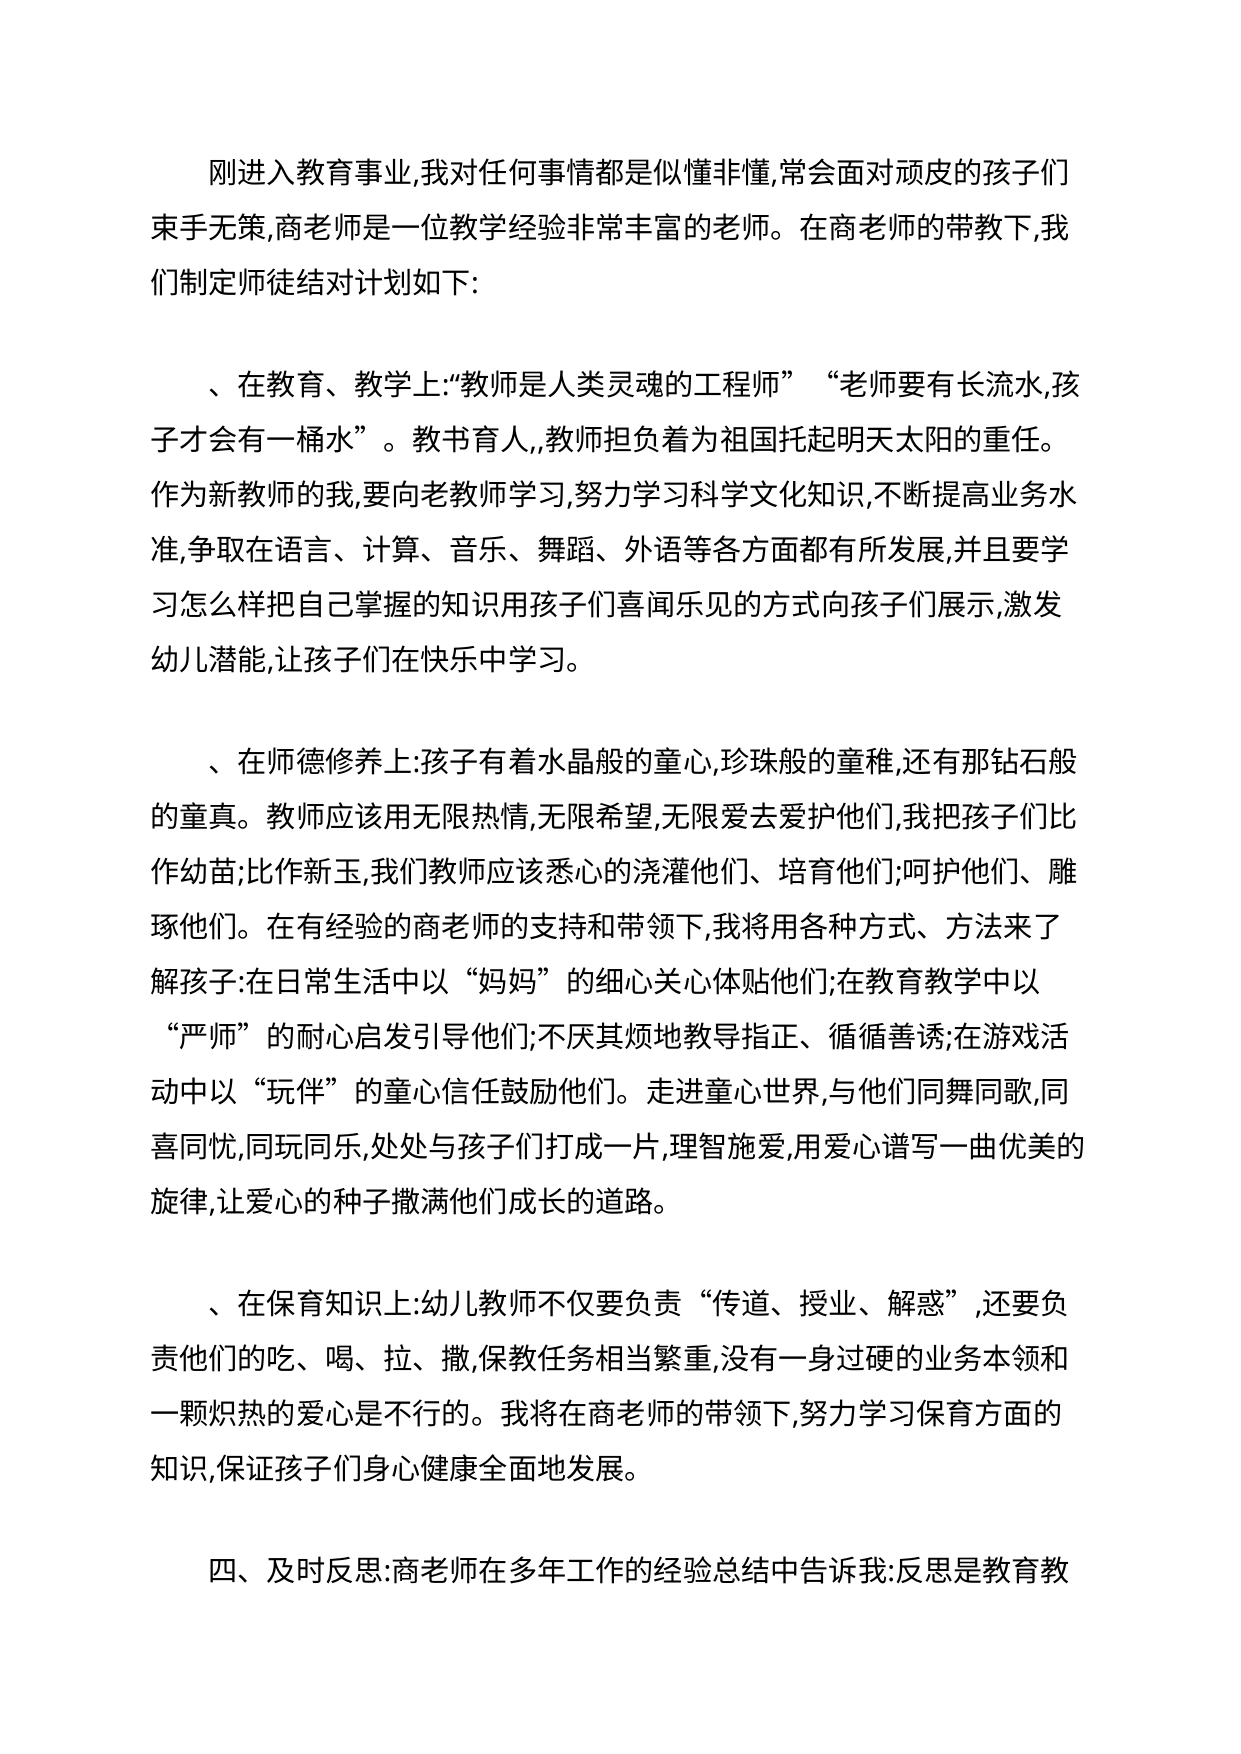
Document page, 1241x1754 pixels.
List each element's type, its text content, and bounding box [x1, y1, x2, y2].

text 、在保育知识上:幼儿教师不仅要负责“传道、授业、解惑”,还要负责他们的吃、喝、拉、撒,保教任务相当繁重,没有一身过硬的业务本领和一颗炽热的爱心是不行的。我将在商老师的带领下,努力学习保育方面的知识,保证孩子们身心健康全面地发展。 [150, 1281, 1090, 1488]
text 刚进入教育事业,我对任何事情都是似懂非懂,常会面对顽皮的孩子们束手无策,商老师是一位教学经验非常丰富的老师。在商老师的带教下,我们制定师徒结对计划如下: [150, 150, 1090, 302]
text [150, 1548, 1090, 1590]
text 、在教育、教学上:“教师是人类灵魂的工程师”“老师要有长流水,孩子才会有一桶水”。教书育人,,教师担负着为祖国托起明天太阳的重任。作为新教师的我,要向老教师学习,努力学习科学文化知识,不断提高业务水准,争取在语言、计算、音乐、舞蹈、外语等各方面都有所发展,并且要学习怎么样把自己掌握的知识用孩子们喜闻乐见的方式向孩子们展示,激发幼儿潜能,让孩子们在快乐中学习。 [150, 362, 1090, 679]
text 、在师德修养上:孩子有着水晶般的童心,珍珠般的童稚,还有那钻石般的童真。教师应该用无限热情,无限希望,无限爱去爱护他们,我把孩子们比作幼苗;比作新玉,我们教师应该悉心的浇灌他们、培育他们;呵护他们、雕琢他们。在有经验的商老师的支持和带领下,我将用各种方式、方法来了解孩子:在日常生活中以“妈妈”的细心关心体贴他们;在教育教学中以“严师”的耐心启发引导他们;不厌其烦地教导指正、循循善诱;在游戏活动中以“玩伴”的童心信任鼓励他们。走进童心世界,与他们同舞同歌,同喜同忧,同玩同乐,处处与孩子们打成一片,理智施爱,用爱心谱写一曲优美的旋律,让爱心的种子撒满他们成长的道路。 [150, 739, 1090, 1221]
